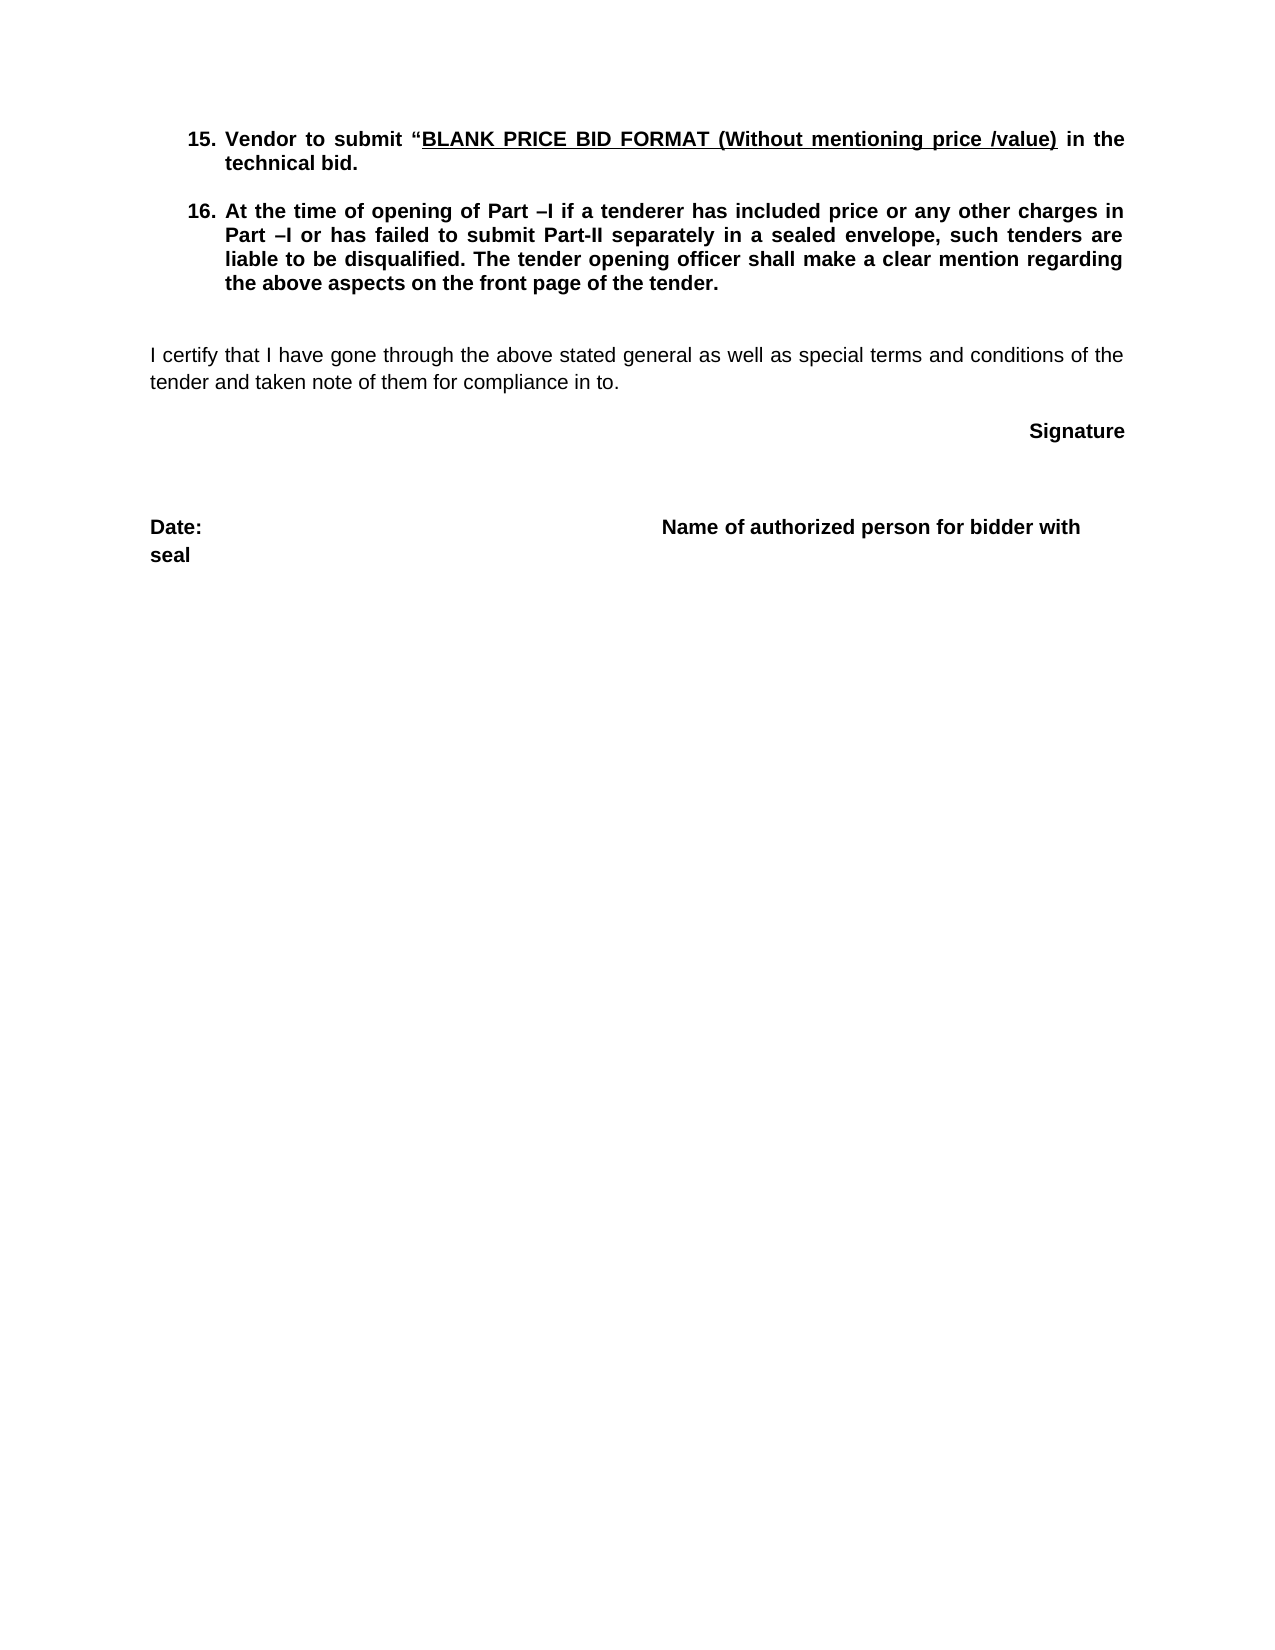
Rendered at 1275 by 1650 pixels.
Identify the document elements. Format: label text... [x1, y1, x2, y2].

list At the time of opening of Part –I if a tenderer has included price or any other charges in Part –I or has failed to submit Part-II separately in a sealed envelope, such tenders are liable to be disqualified. The tender opening officer shall make a clear mention regarding the above aspects on the front page of the tender. [187, 199, 1125, 295]
list Vendor to submit “BLANK PRICE BID FORMAT (Without mentioning price /value) in the technical bid. [187, 127, 1125, 175]
text I certify that I have gone through the above stated general as well as special terms and conditions of the tender and taken note of them for compliance in to. [150, 343, 1125, 394]
text Signature [150, 418, 1125, 442]
text Date: Name of authorized person for bidder with seal [150, 515, 1125, 567]
